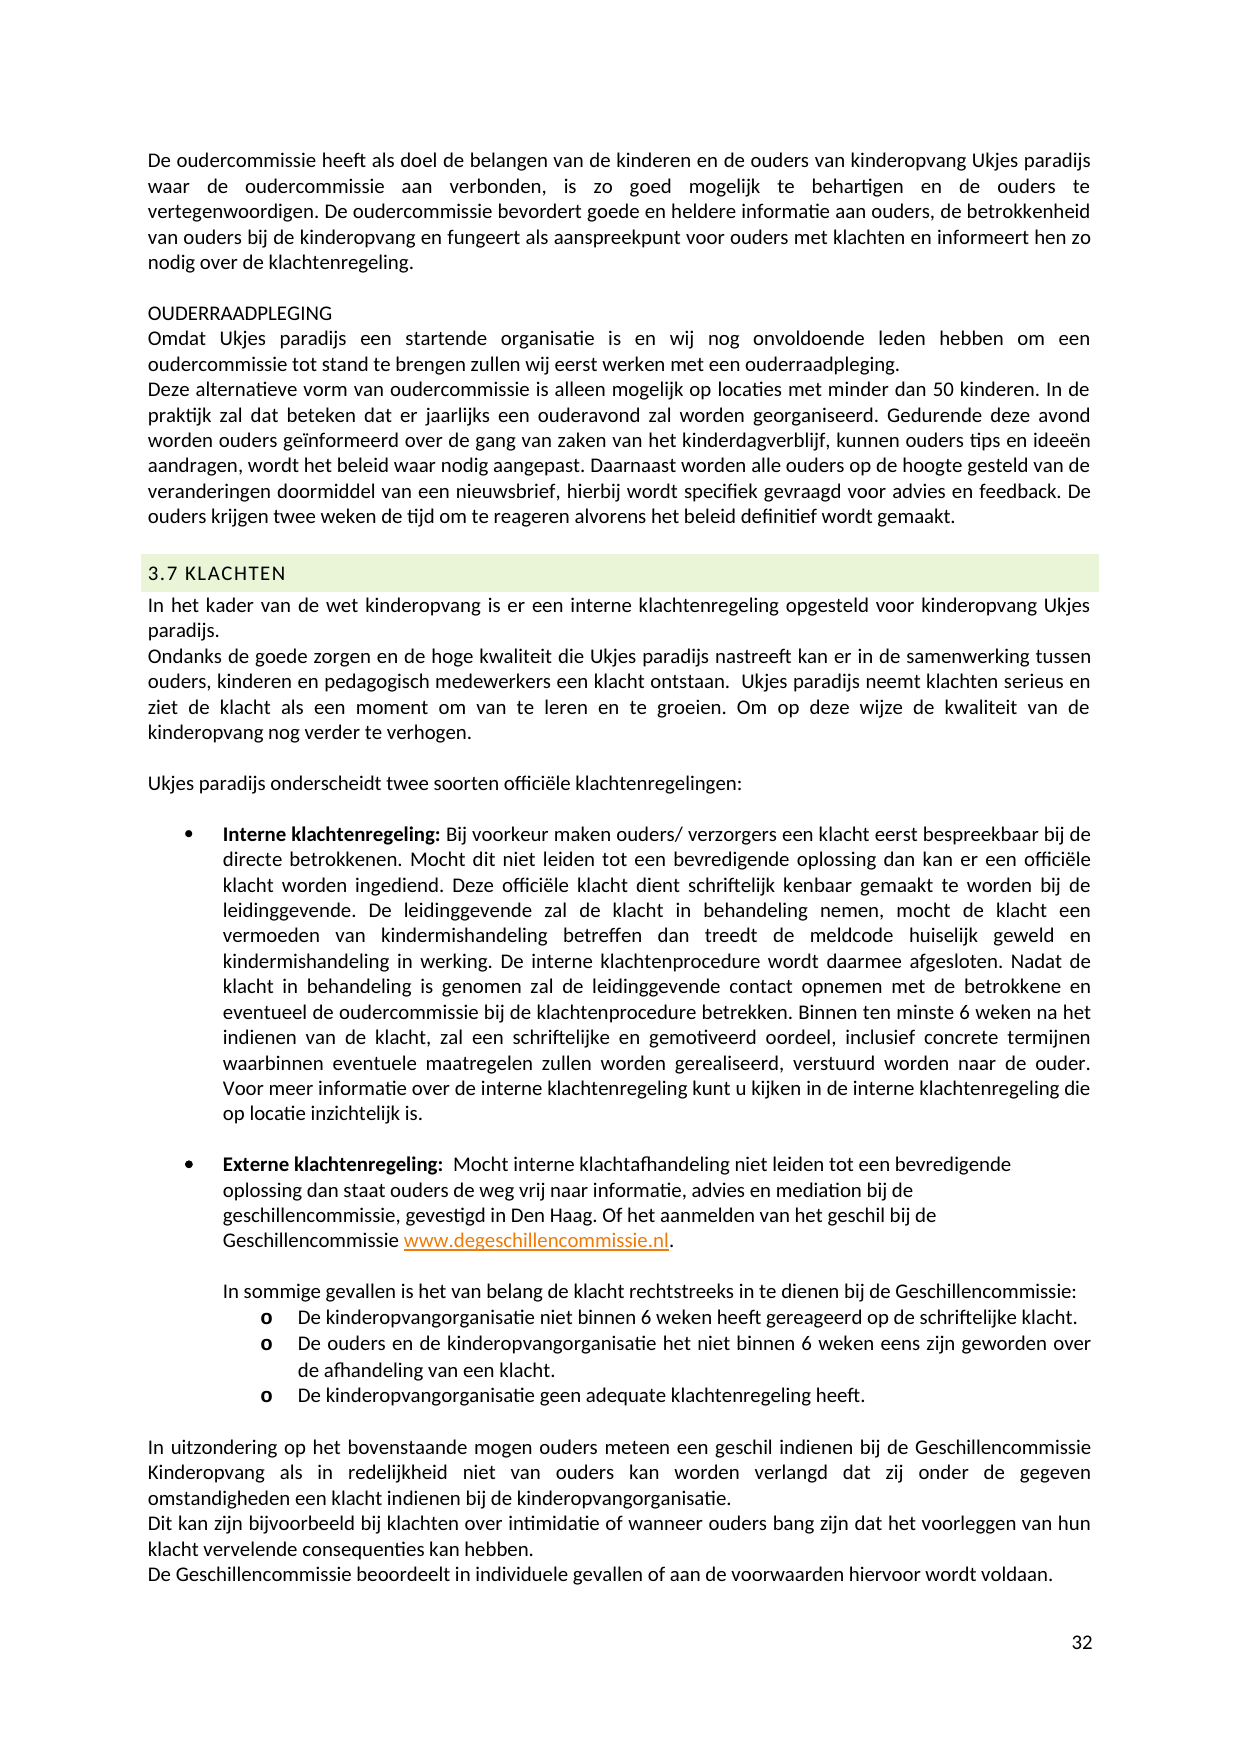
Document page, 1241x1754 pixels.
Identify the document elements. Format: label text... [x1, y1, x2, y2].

text Ondanks de goede zorgen en de hoge kwaliteit die Ukjes paradijs nastreeft kan er in de samenwerking tussen ouders, kinderen en pedagogisch medewerkers een klacht ontstaan. Ukjes paradijs neemt klachten serieus en ziet de klacht als een moment om van te leren en te groeien. Om op deze wijze de kwaliteit van de kinderopvang nog verder te verhogen. [148, 643, 1092, 745]
text De oudercommissie heeft als doel de belangen van de kinderen en de ouders van kinderopvang Ukjes paradijs waar de oudercommissie aan verbonden, is zo goed mogelijk te behartigen en de ouders te vertegenwoordigen. De oudercommissie bevordert goede en heldere informatie aan ouders, de betrokkenheid van ouders bij de kinderopvang en fungeert als aanspreekpunt voor ouders met klachten en informeert hen zo nodig over de klachtenregeling. [148, 148, 1092, 275]
list Externe klachtenregeling: Mocht interne klachtafhandeling niet leiden tot een bevredigende oplossing dan staat ouders de weg vrij naar informatie, advies en mediation bij de geschillencommissie, gevestigd in Den Haag. Of het aanmelden van het geschil bij de Geschillencommissie www.degeschillencommissie.nl. [185, 1151, 1092, 1253]
text In uitzondering op het bovenstaande mogen ouders meteen een geschil indienen bij de Geschillencommissie Kinderopvang als in redelijkheid niet van ouders kan worden verlangd dat zij onder de gegeven omstandigheden een klacht indienen bij de kinderopvangorganisatie. [148, 1434, 1092, 1510]
list De kinderopvangorganisatie geen adequate klachtenregeling heeft. [260, 1382, 1092, 1409]
text OUDERRAADPLEGING [148, 300, 1092, 326]
subtitle 3.7 Klachten [148, 561, 1092, 586]
text Deze alternatieve vorm van oudercommissie is alleen mogelijk op locaties met minder dan 50 kinderen. In de praktijk zal dat beteken dat er jaarlijks een ouderavond zal worden georganiseerd. Gedurende deze avond worden ouders geïnformeerd over de gang van zaken van het kinderdagverblijf, kunnen ouders tips en ideeën aandragen, wordt het beleid waar nodig aangepast. Daarnaast worden alle ouders op de hoogte gesteld van de veranderingen doormiddel van een nieuwsbrief, hierbij wordt specifiek gevraagd voor advies en feedback. De ouders krijgen twee weken de tijd om te reageren alvorens het beleid definitief wordt gemaakt. [148, 376, 1092, 529]
list In sommige gevallen is het van belang de klacht rechtstreeks in te dienen bij de Geschillencommissie: [223, 1278, 1092, 1304]
text Dit kan zijn bijvoorbeeld bij klachten over intimidatie of wanneer ouders bang zijn dat het voorleggen van hun klacht vervelende consequenties kan hebben. [148, 1510, 1092, 1561]
list Interne klachtenregeling: Bij voorkeur maken ouders/ verzorgers een klacht eerst bespreekbaar bij de directe betrokkenen. Mocht dit niet leiden tot een bevredigende oplossing dan kan er een officiële klacht worden ingediend. Deze officiële klacht dient schriftelijk kenbaar gemaakt te worden bij de leidinggevende. De leidinggevende zal de klacht in behandeling nemen, mocht de klacht een vermoeden van kindermishandeling betreffen dan treedt de meldcode huiselijk geweld en kindermishandeling in werking. De interne klachtenprocedure wordt daarmee afgesloten. Nadat de klacht in behandeling is genomen zal de leidinggevende contact opnemen met de betrokkene en eventueel de oudercommissie bij de klachtenprocedure betrekken. Binnen ten minste 6 weken na het indienen van de klacht, zal een schriftelijke en gemotiveerd oordeel, inclusief concrete termijnen waarbinnen eventuele maatregelen zullen worden gerealiseerd, verstuurd worden naar de ouder. Voor meer informatie over de interne klachtenregeling kunt u kijken in de interne klachtenregeling die op locatie inzichtelijk is. [185, 821, 1092, 1126]
text Omdat Ukjes paradijs een startende organisatie is en wij nog onvoldoende leden hebben om een oudercommissie tot stand te brengen zullen wij eerst werken met een ouderraadpleging. [148, 326, 1092, 376]
text De Geschillencommissie beoordeelt in individuele gevallen of aan de voorwaarden hiervoor wordt voldaan. [148, 1561, 1092, 1587]
list De kinderopvangorganisatie niet binnen 6 weken heeft gereageerd op de schriftelijke klacht. [260, 1304, 1092, 1330]
text In het kader van de wet kinderopvang is er een interne klachtenregeling opgesteld voor kinderopvang Ukjes paradijs. [148, 592, 1092, 643]
text Ukjes paradijs onderscheidt twee soorten officiële klachtenregelingen: [148, 770, 1092, 796]
list De ouders en de kinderopvangorganisatie het niet binnen 6 weken eens zijn geworden over de afhandeling van een klacht. [260, 1330, 1092, 1382]
